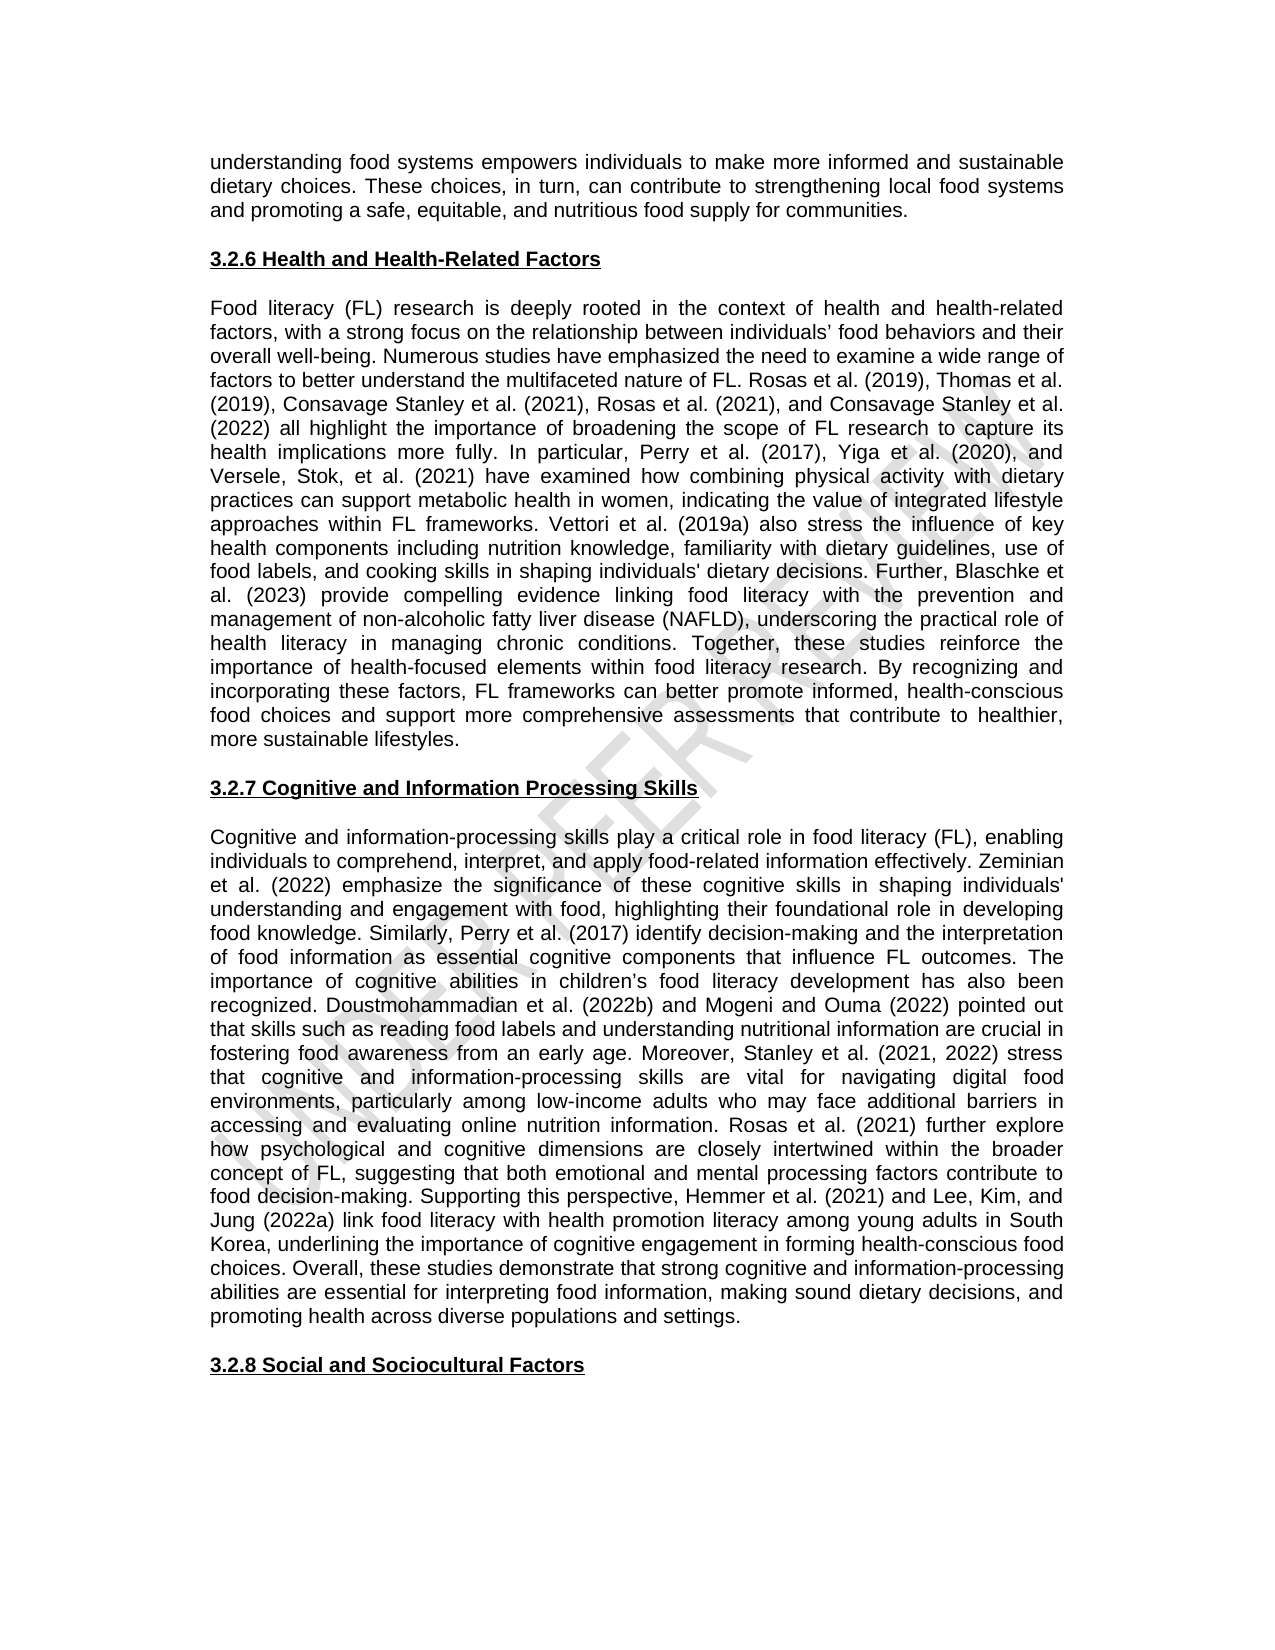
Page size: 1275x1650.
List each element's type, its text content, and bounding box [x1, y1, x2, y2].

text 3.2.6 Health and Health-Related Factors [210, 247, 1065, 271]
text 3.2.8 Social and Sociocultural Factors [210, 1353, 1065, 1377]
text Cognitive and information-processing skills play a critical role in food literacy (FL), enabling individuals to comprehend, interpret, and apply food-related information effectively. Zeminian et al. (2022) emphasize the significance of these cognitive skills in shaping individuals' understanding and engagement with food, highlighting their foundational role in developing food knowledge. Similarly, Perry et al. (2017) identify decision-making and the interpretation of food information as essential cognitive components that influence FL outcomes. The importance of cognitive abilities in children’s food literacy development has also been recognized. Doustmohammadian et al. (2022b) and Mogeni and Ouma (2022) pointed out that skills such as reading food labels and understanding nutritional information are crucial in fostering food awareness from an early age. Moreover, Stanley et al. (2021, 2022) stress that cognitive and information-processing skills are vital for navigating digital food environments, particularly among low-income adults who may face additional barriers in accessing and evaluating online nutrition information. Rosas et al. (2021) further explore how psychological and cognitive dimensions are closely intertwined within the broader concept of FL, suggesting that both emotional and mental processing factors contribute to food decision-making. Supporting this perspective, Hemmer et al. (2021) and Lee, Kim, and Jung (2022a) link food literacy with health promotion literacy among young adults in South Korea, underlining the importance of cognitive engagement in forming health-conscious food choices. Overall, these studies demonstrate that strong cognitive and information-processing abilities are essential for interpreting food information, making sound dietary decisions, and promoting health across diverse populations and settings. [210, 825, 1065, 1328]
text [210, 150, 1065, 222]
text 3.2.7 Cognitive and Information Processing Skills [210, 776, 1065, 800]
text Food literacy (FL) research is deeply rooted in the context of health and health-related factors, with a strong focus on the relationship between individuals’ food behaviors and their overall well-being. Numerous studies have emphasized the need to examine a wide range of factors to better understand the multifaceted nature of FL. Rosas et al. (2019), Thomas et al. (2019), Consavage Stanley et al. (2021), Rosas et al. (2021), and Consavage Stanley et al. (2022) all highlight the importance of broadening the scope of FL research to capture its health implications more fully. In particular, Perry et al. (2017), Yiga et al. (2020), and Versele, Stok, et al. (2021) have examined how combining physical activity with dietary practices can support metabolic health in women, indicating the value of integrated lifestyle approaches within FL frameworks. Vettori et al. (2019a) also stress the influence of key health components including nutrition knowledge, familiarity with dietary guidelines, use of food labels, and cooking skills in shaping individuals' dietary decisions. Further, Blaschke et al. (2023) provide compelling evidence linking food literacy with the prevention and management of non-alcoholic fatty liver disease (NAFLD), underscoring the practical role of health literacy in managing chronic conditions. Together, these studies reinforce the importance of health-focused elements within food literacy research. By recognizing and incorporating these factors, FL frameworks can better promote informed, health-conscious food choices and support more comprehensive assessments that contribute to healthier, more sustainable lifestyles. [210, 296, 1065, 751]
